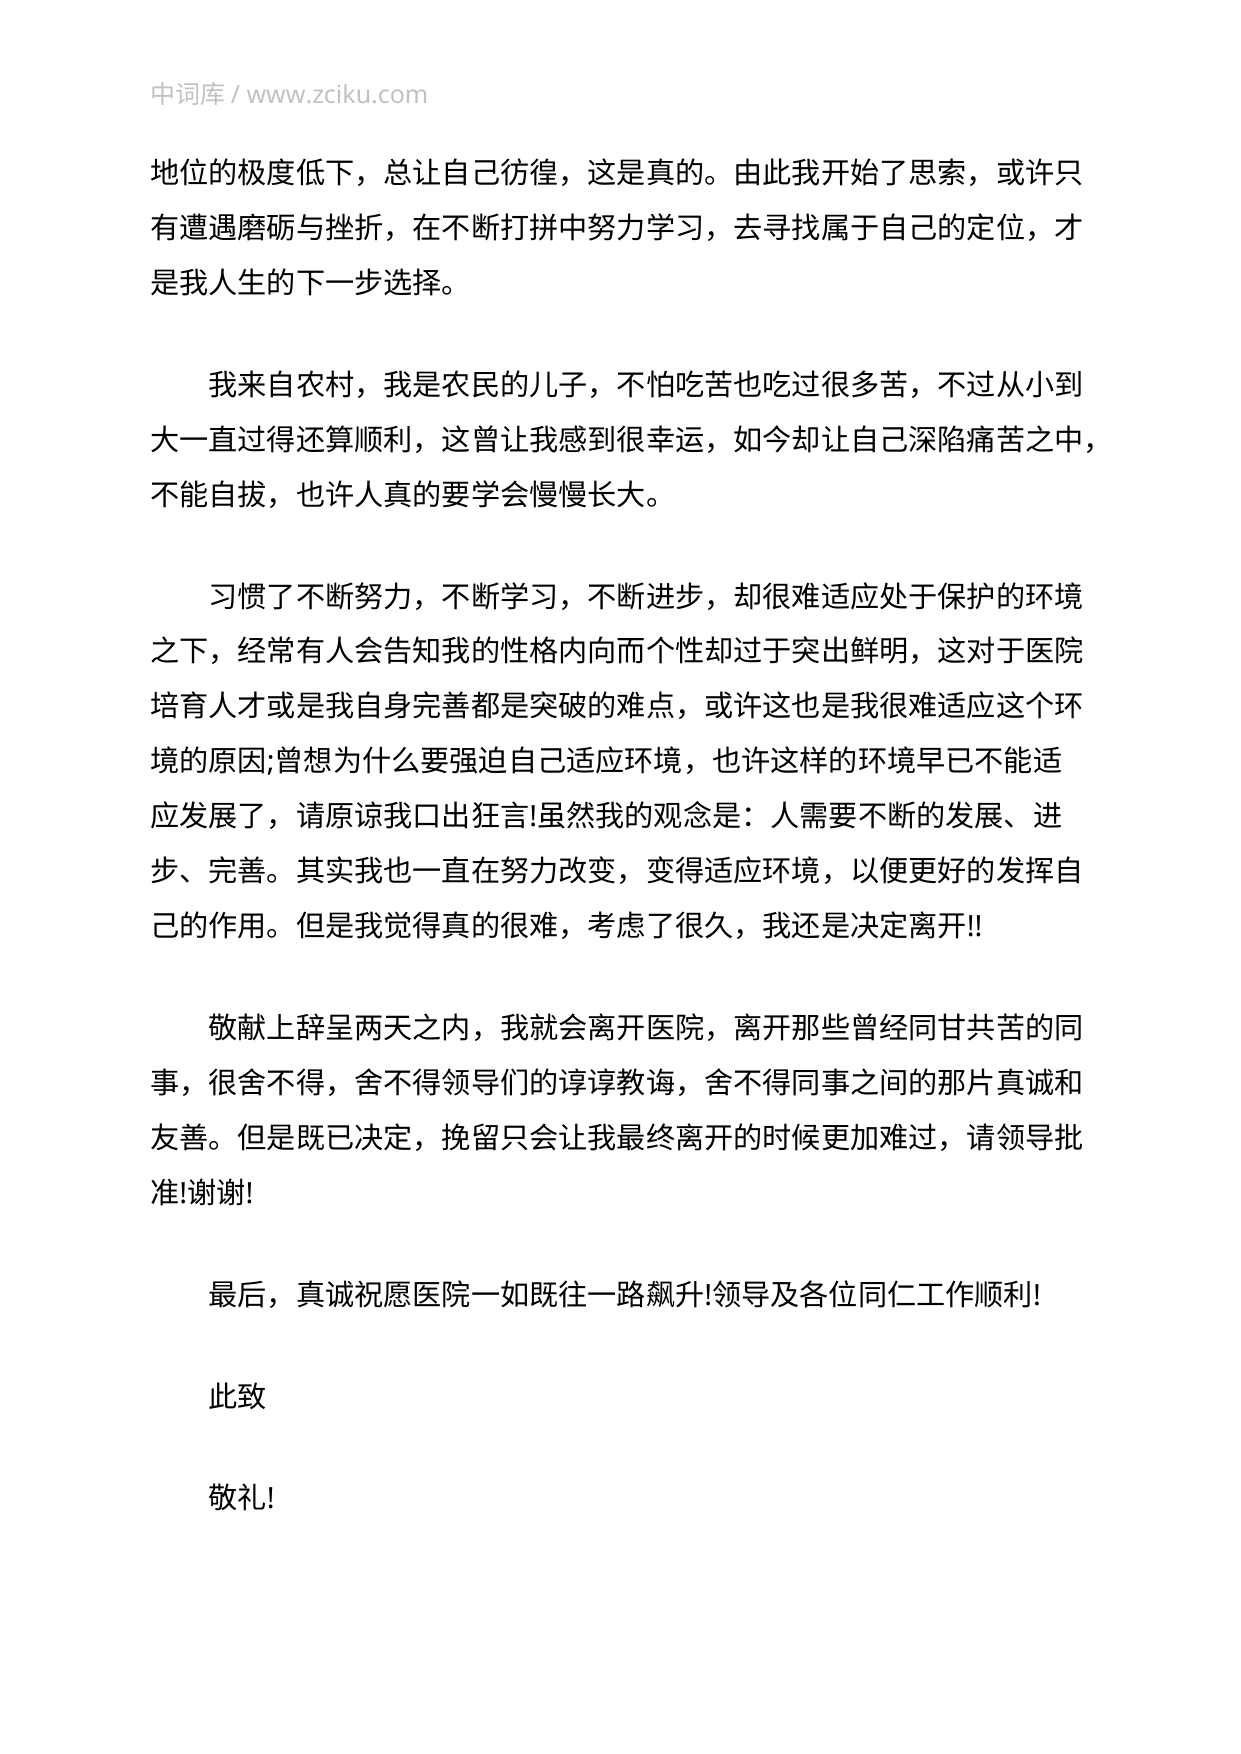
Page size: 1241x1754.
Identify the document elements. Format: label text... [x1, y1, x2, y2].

text 我来自农村，我是农民的儿子，不怕吃苦也吃过很多苦，不过从小到大一直过得还算顺利，这曾让我感到很幸运，如今却让自己深陷痛苦之中，不能自拔，也许人真的要学会慢慢长大。 [150, 362, 1090, 514]
text 敬礼! [150, 1475, 1090, 1517]
text 最后，真诚祝愿医院一如既往一路飙升!领导及各位同仁工作顺利! [150, 1271, 1090, 1314]
text 敬献上辞呈两天之内，我就会离开医院，离开那些曾经同甘共苦的同事，很舍不得，舍不得领导们的谆谆教诲，舍不得同事之间的那片真诚和友善。但是既已决定，挽留只会让我最终离开的时候更加难过，请领导批准!谢谢! [150, 1005, 1090, 1212]
text 此致 [150, 1373, 1090, 1416]
text 习惯了不断努力，不断学习，不断进步，却很难适应处于保护的环境之下，经常有人会告知我的性格内向而个性却过于突出鲜明，这对于医院培育人才或是我自身完善都是突破的难点，或许这也是我很难适应这个环境的原因;曾想为什么要强迫自己适应环境，也许这样的环境早已不能适应发展了，请原谅我口出狂言!虽然我的观念是：人需要不断的发展、进步、完善。其实我也一直在努力改变，变得适应环境，以便更好的发挥自己的作用。但是我觉得真的很难，考虑了很久，我还是决定离开!! [150, 573, 1090, 945]
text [150, 150, 1090, 302]
